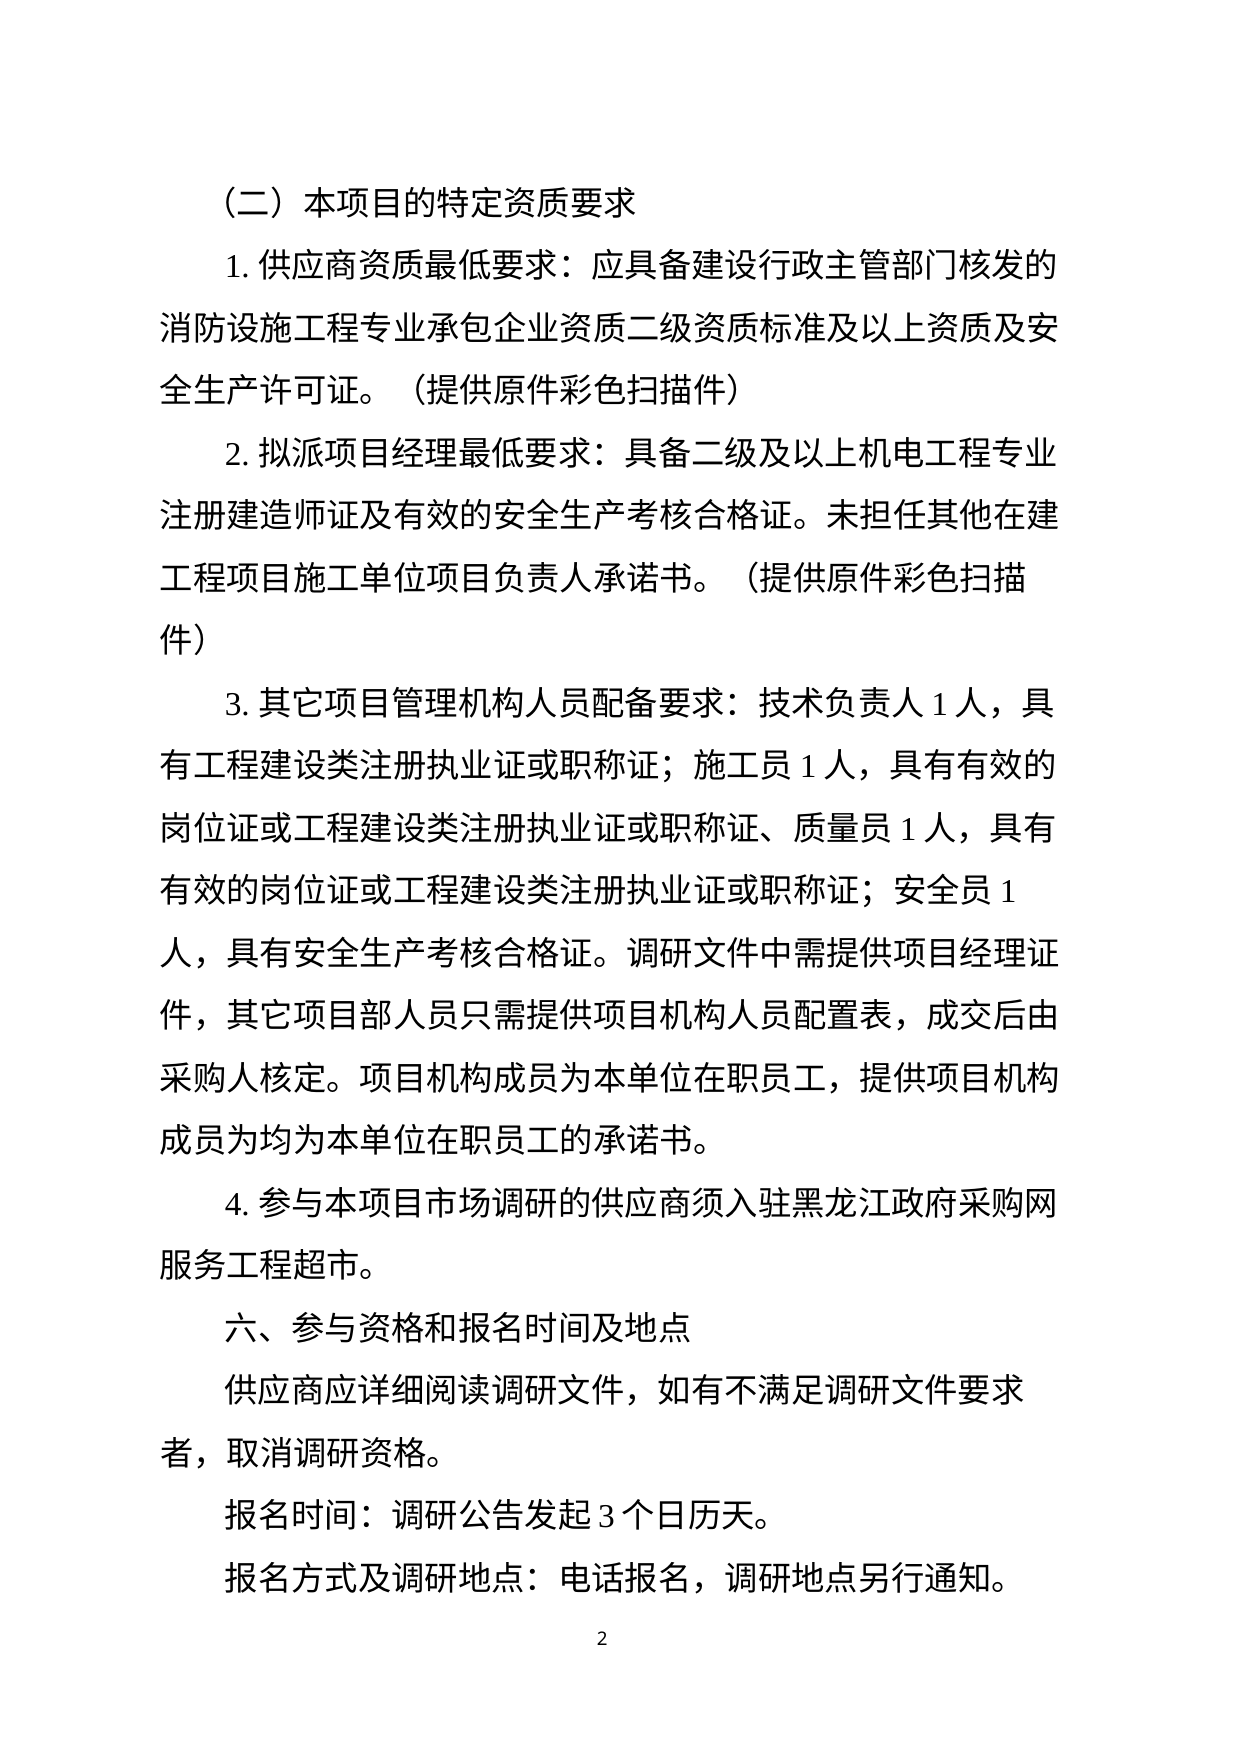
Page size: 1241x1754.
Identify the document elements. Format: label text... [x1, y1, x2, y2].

list 本项目的特定资质要求 [159, 165, 1081, 228]
list 拟派项目经理最低要求：具备二级及以上机电工程专业注册建造师证及有效的安全生产考核合格证。未担任其他在建工程项目施工单位项目负责人承诺书。（提供原件彩色扫描件） [159, 415, 1081, 665]
list 报名方式及调研地点：电话报名，调研地点另行通知。 [224, 1540, 1081, 1603]
list 报名时间：调研公告发起3个日历天。 [224, 1478, 1081, 1540]
list 供应商资质最低要求：应具备建设行政主管部门核发的消防设施工程专业承包企业资质二级资质标准及以上资质及安全生产许可证。（提供原件彩色扫描件） [159, 228, 1081, 415]
list 其它项目管理机构人员配备要求：技术负责人1人，具有工程建设类注册执业证或职称证；施工员1人，具有有效的岗位证或工程建设类注册执业证或职称证、质量员1人，具有有效的岗位证或工程建设类注册执业证或职称证；安全员1人，具有安全生产考核合格证。调研文件中需提供项目经理证件，其它项目部人员只需提供项目机构人员配置表，成交后由采购人核定。项目机构成员为本单位在职员工，提供项目机构成员为均为本单位在职员工的承诺书。 [159, 665, 1081, 1165]
list 参与本项目市场调研的供应商须入驻黑龙江政府采购网服务工程超市。 [159, 1165, 1081, 1290]
list 供应商应详细阅读调研文件，如有不满足调研文件要求者，取消调研资格。 [160, 1353, 1081, 1478]
list 参与资格和报名时间及地点 [159, 1290, 1081, 1353]
